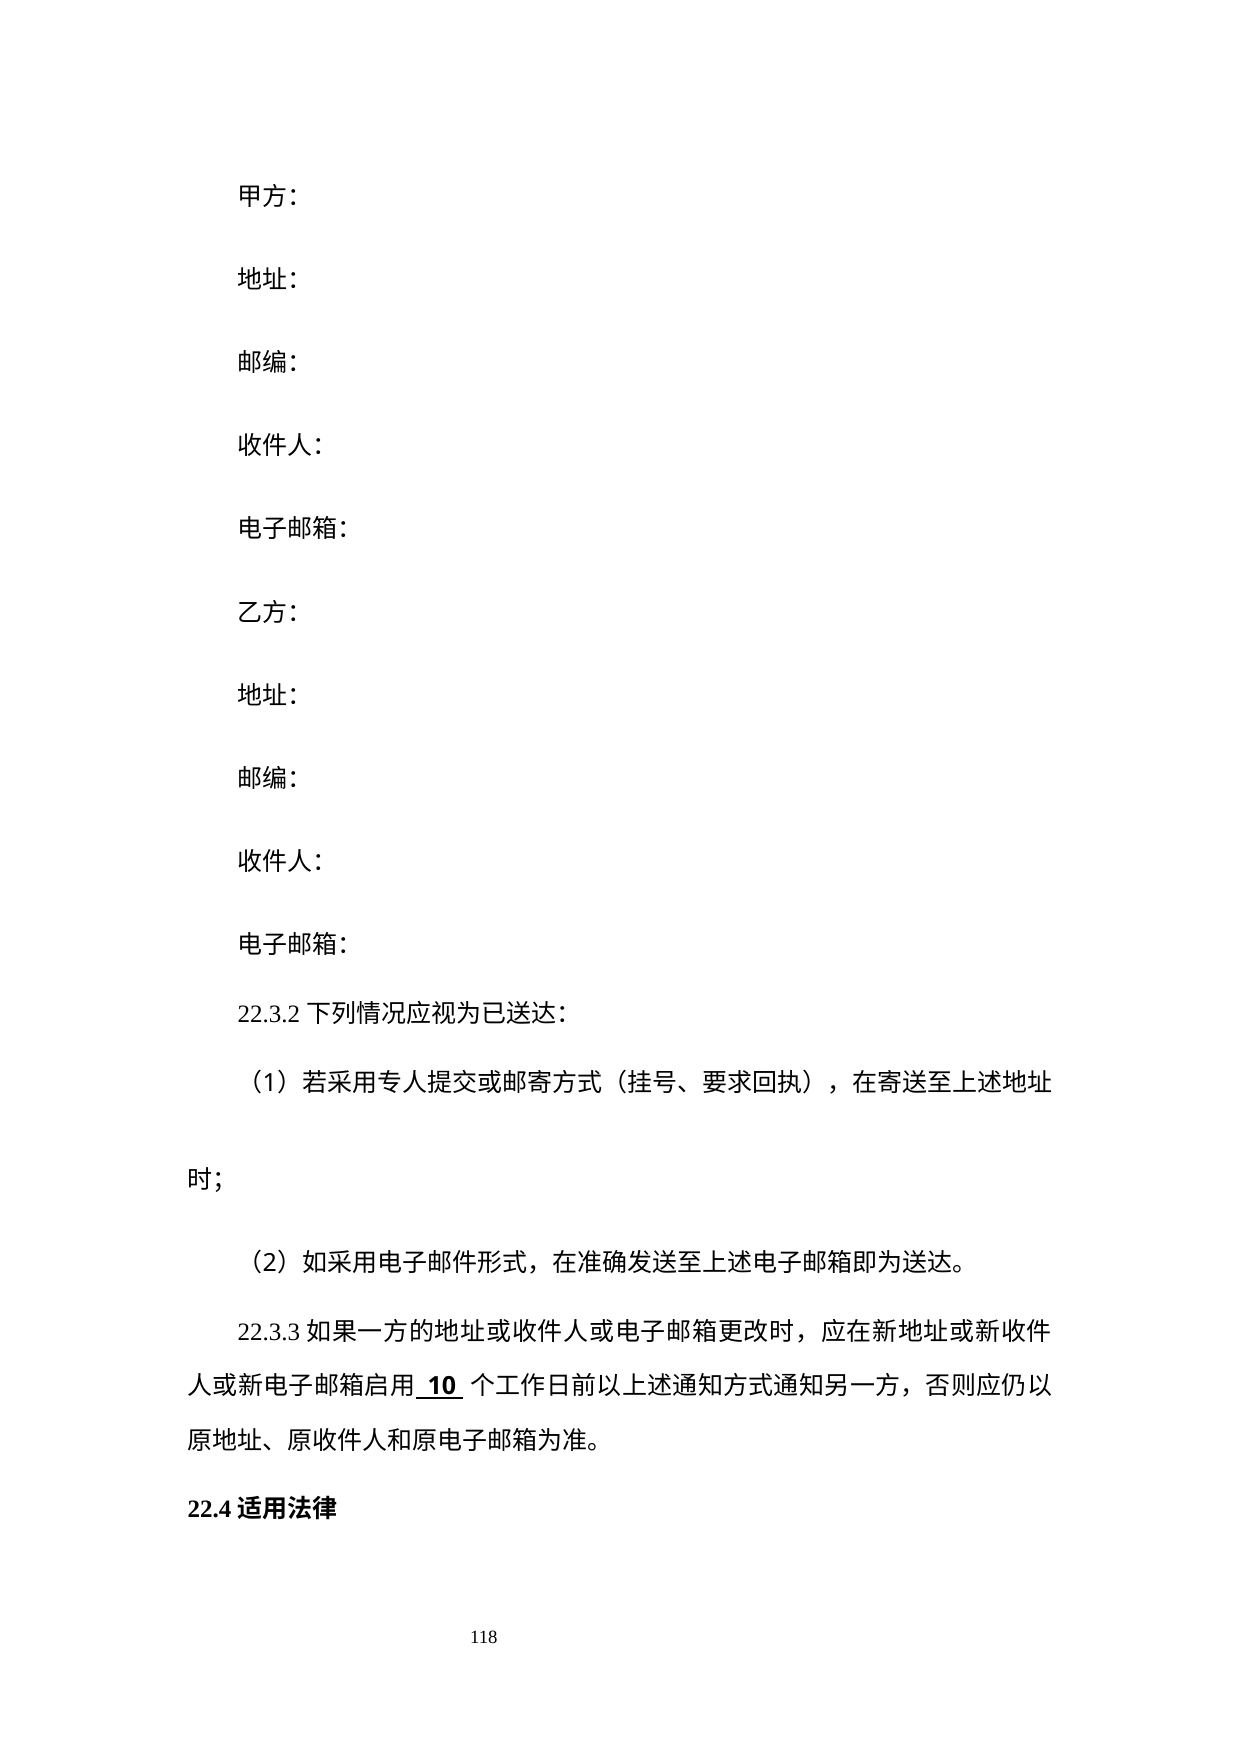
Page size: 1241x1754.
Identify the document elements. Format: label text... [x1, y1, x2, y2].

text 甲方： [187, 162, 1053, 227]
text 邮编： [187, 744, 1053, 809]
text 电子邮箱： [187, 910, 1053, 975]
text （2）如采用电子邮件形式，在准确发送至上述电子邮箱即为送达。 [187, 1228, 1053, 1293]
list 如果一方的地址或收件人或电子邮箱更改时，应在新地址或新收件人或新电子邮箱启用 10 个工作日前以上述通知方式通知另一方，否则应仍以原地址、原收件人和原电子邮箱为准。 [187, 1311, 1053, 1456]
text 乙方： [187, 578, 1053, 643]
text 地址： [187, 245, 1053, 310]
text 收件人： [187, 827, 1053, 892]
text 地址： [187, 661, 1053, 726]
list 下列情况应视为已送达： [187, 993, 1053, 1029]
text 电子邮箱： [187, 494, 1053, 559]
text 邮编： [187, 328, 1053, 393]
list 适用法律 [187, 1474, 1053, 1539]
text （1）若采用专人提交或邮寄方式（挂号、要求回执），在寄送至上述地址时； [187, 1048, 1053, 1210]
text 收件人： [187, 411, 1053, 476]
